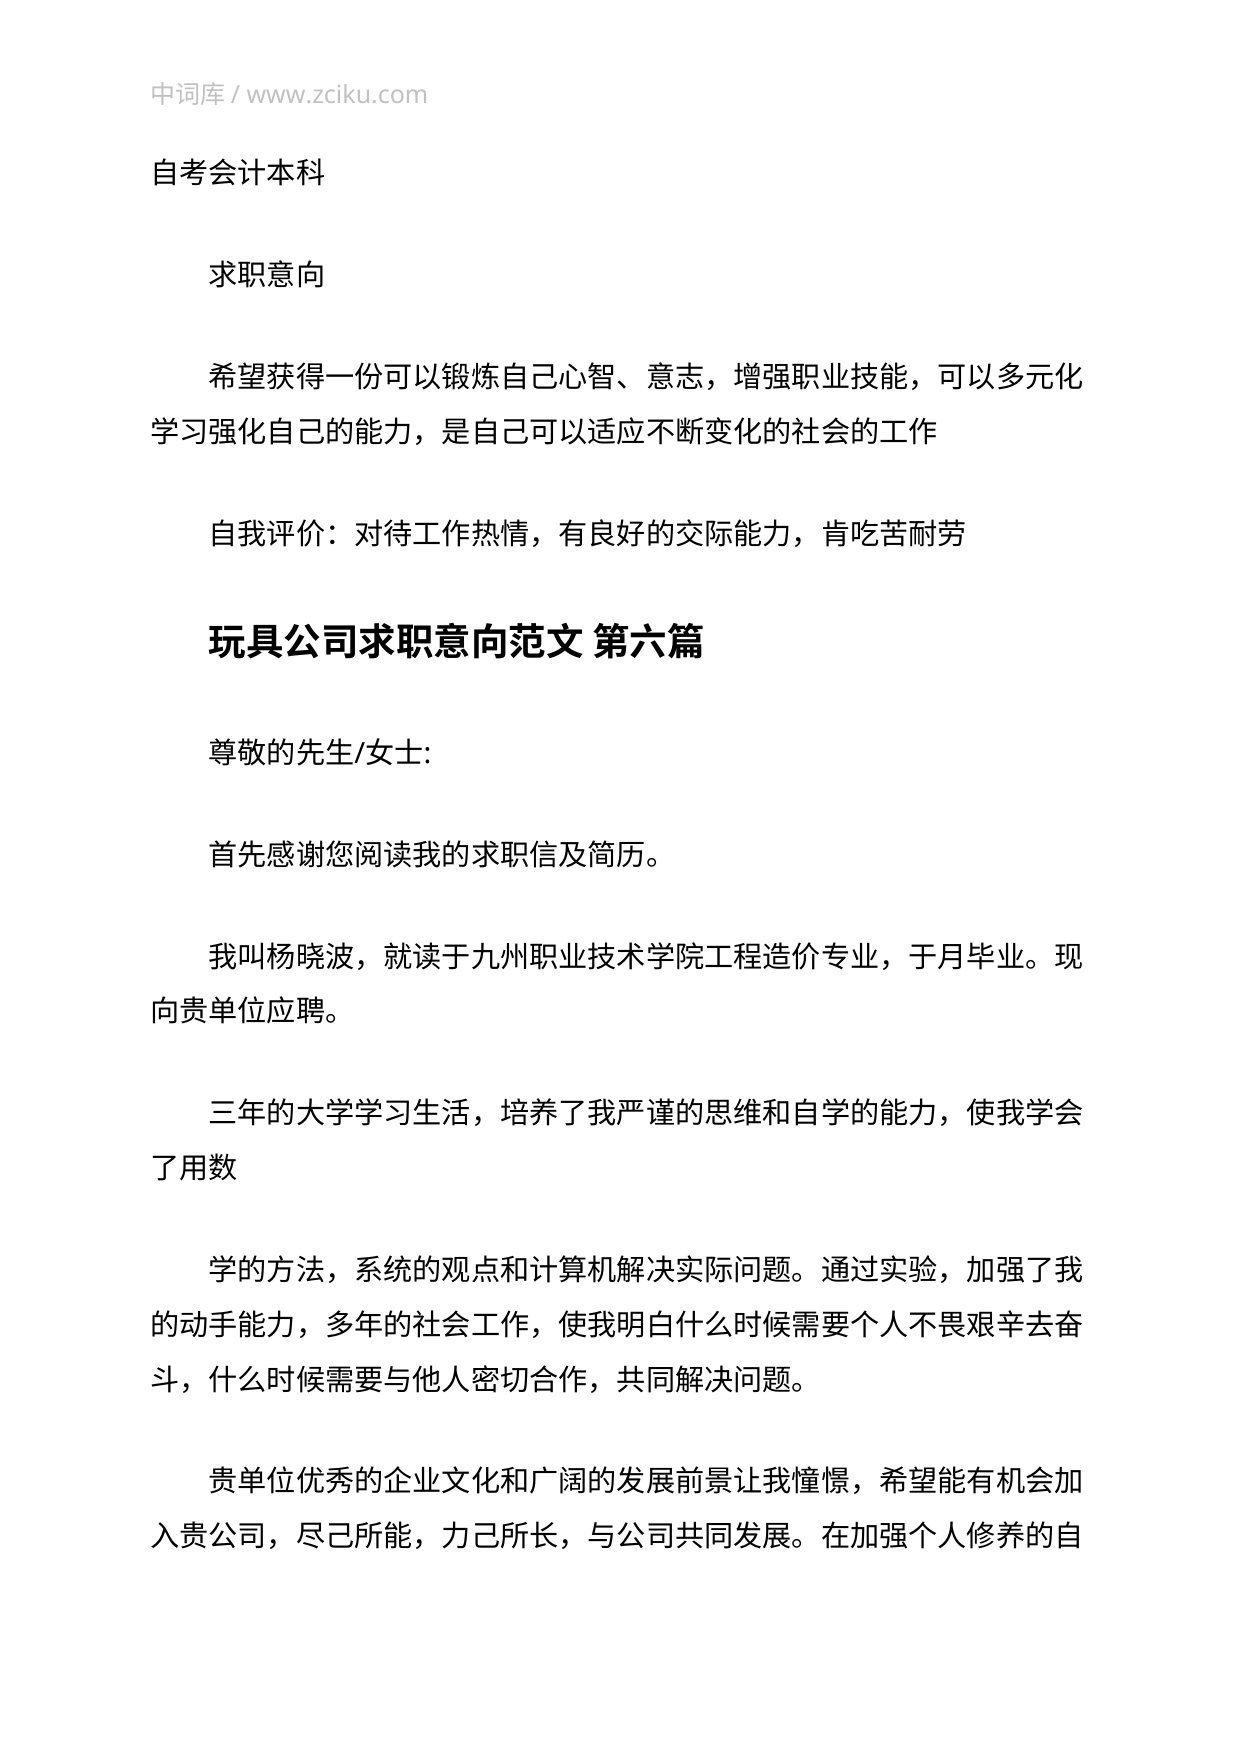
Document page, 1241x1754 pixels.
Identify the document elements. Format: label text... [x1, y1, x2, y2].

text 希望获得一份可以锻炼自己心智、意志，增强职业技能，可以多元化学习强化自己的能力，是自己可以适应不断变化的社会的工作 [150, 353, 1090, 451]
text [150, 1458, 1090, 1555]
text 自我评价：对待工作热情，有良好的交际能力，肯吃苦耐劳 [150, 510, 1090, 552]
text 我叫杨晓波，就读于九州职业技术学院工程造价专业，于月毕业。现向贵单位应聘。 [150, 933, 1090, 1030]
text 学的方法，系统的观点和计算机解决实际问题。通过实验，加强了我的动手能力，多年的社会工作，使我明白什么时候需要个人不畏艰辛去奋斗，什么时候需要与他人密切合作，共同解决问题。 [150, 1246, 1090, 1398]
text 求职意向 [150, 252, 1090, 294]
text 尊敬的先生/女士: [150, 729, 1090, 772]
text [150, 150, 1090, 192]
text 三年的大学学习生活，培养了我严谨的思维和自学的能力，使我学会了用数 [150, 1090, 1090, 1187]
text 玩具公司求职意向范文 第六篇 [150, 612, 1090, 666]
text 首先感谢您阅读我的求职信及简历。 [150, 831, 1090, 874]
